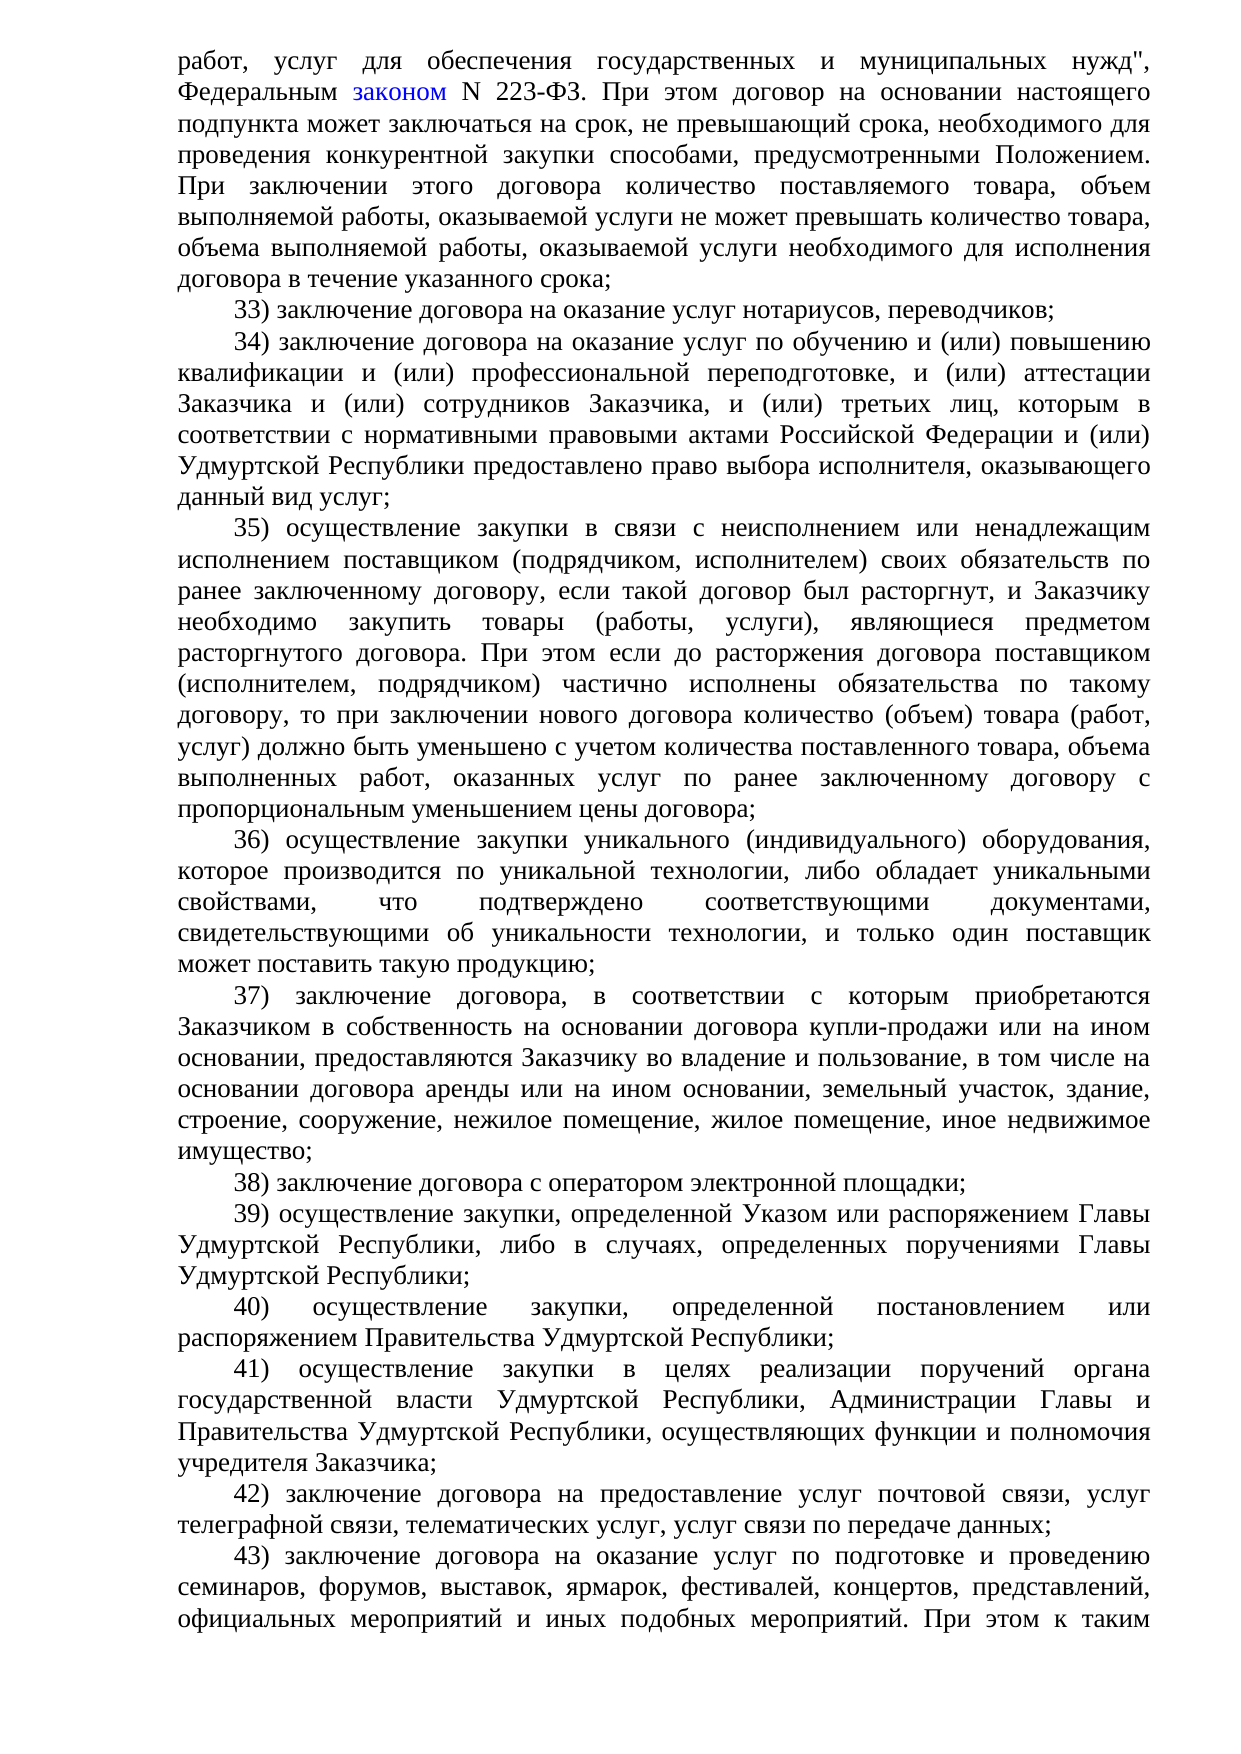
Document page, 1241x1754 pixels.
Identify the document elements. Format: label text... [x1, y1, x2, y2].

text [177, 1539, 1152, 1633]
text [177, 44, 1152, 293]
text 42) заключение договора на предоставление услуг почтовой связи, услуг телеграфной связи, телематических услуг, услуг связи по передаче данных; [177, 1477, 1152, 1539]
text 38) заключение договора с оператором электронной площадки; [177, 1166, 1152, 1197]
text 40) осуществление закупки, определенной постановлением или распоряжением Правительства Удмуртской Республики; [177, 1290, 1152, 1352]
text 36) осуществление закупки уникального (индивидуального) оборудования, которое производится по уникальной технологии, либо обладает уникальными свойствами, что подтверждено соответствующими документами, свидетельствующими об уникальности технологии, и только один поставщик может поставить такую продукцию; [177, 823, 1152, 979]
text 33) заключение договора на оказание услуг нотариусов, переводчиков; [177, 293, 1152, 325]
text 41) осуществление закупки в целях реализации поручений органа государственной власти Удмуртской Республики, Администрации Главы и Правительства Удмуртской Республики, осуществляющих функции и полномочия учредителя Заказчика; [177, 1352, 1152, 1477]
text 35) осуществление закупки в связи с неисполнением или ненадлежащим исполнением поставщиком (подрядчиком, исполнителем) своих обязательств по ранее заключенному договору, если такой договор был расторгнут, и Заказчику необходимо закупить товары (работы, услуги), являющиеся предметом расторгнутого договора. При этом если до расторжения договора поставщиком (исполнителем, подрядчиком) частично исполнены обязательства по такому договору, то при заключении нового договора количество (объем) товара (работ, услуг) должно быть уменьшено с учетом количества поставленного товара, объема выполненных работ, оказанных услуг по ранее заключенному договору с пропорциональным уменьшением цены договора; [177, 512, 1152, 823]
text 34) заключение договора на оказание услуг по обучению и (или) повышению квалификации и (или) профессиональной переподготовке, и (или) аттестации Заказчика и (или) сотрудников Заказчика, и (или) третьих лиц, которым в соответствии с нормативными правовыми актами Российской Федерации и (или) Удмуртской Республики предоставлено право выбора исполнителя, оказывающего данный вид услуг; [177, 325, 1152, 512]
text 39) осуществление закупки, определенной Указом или распоряжением Главы Удмуртской Республики, либо в случаях, определенных поручениями Главы Удмуртской Республики; [177, 1197, 1152, 1290]
text 37) заключение договора, в соответствии с которым приобретаются Заказчиком в собственность на основании договора купли-продажи или на ином основании, предоставляются Заказчику во владение и пользование, в том числе на основании договора аренды или на ином основании, земельный участок, здание, строение, сооружение, нежилое помещение, жилое помещение, иное недвижимое имущество; [177, 979, 1152, 1166]
